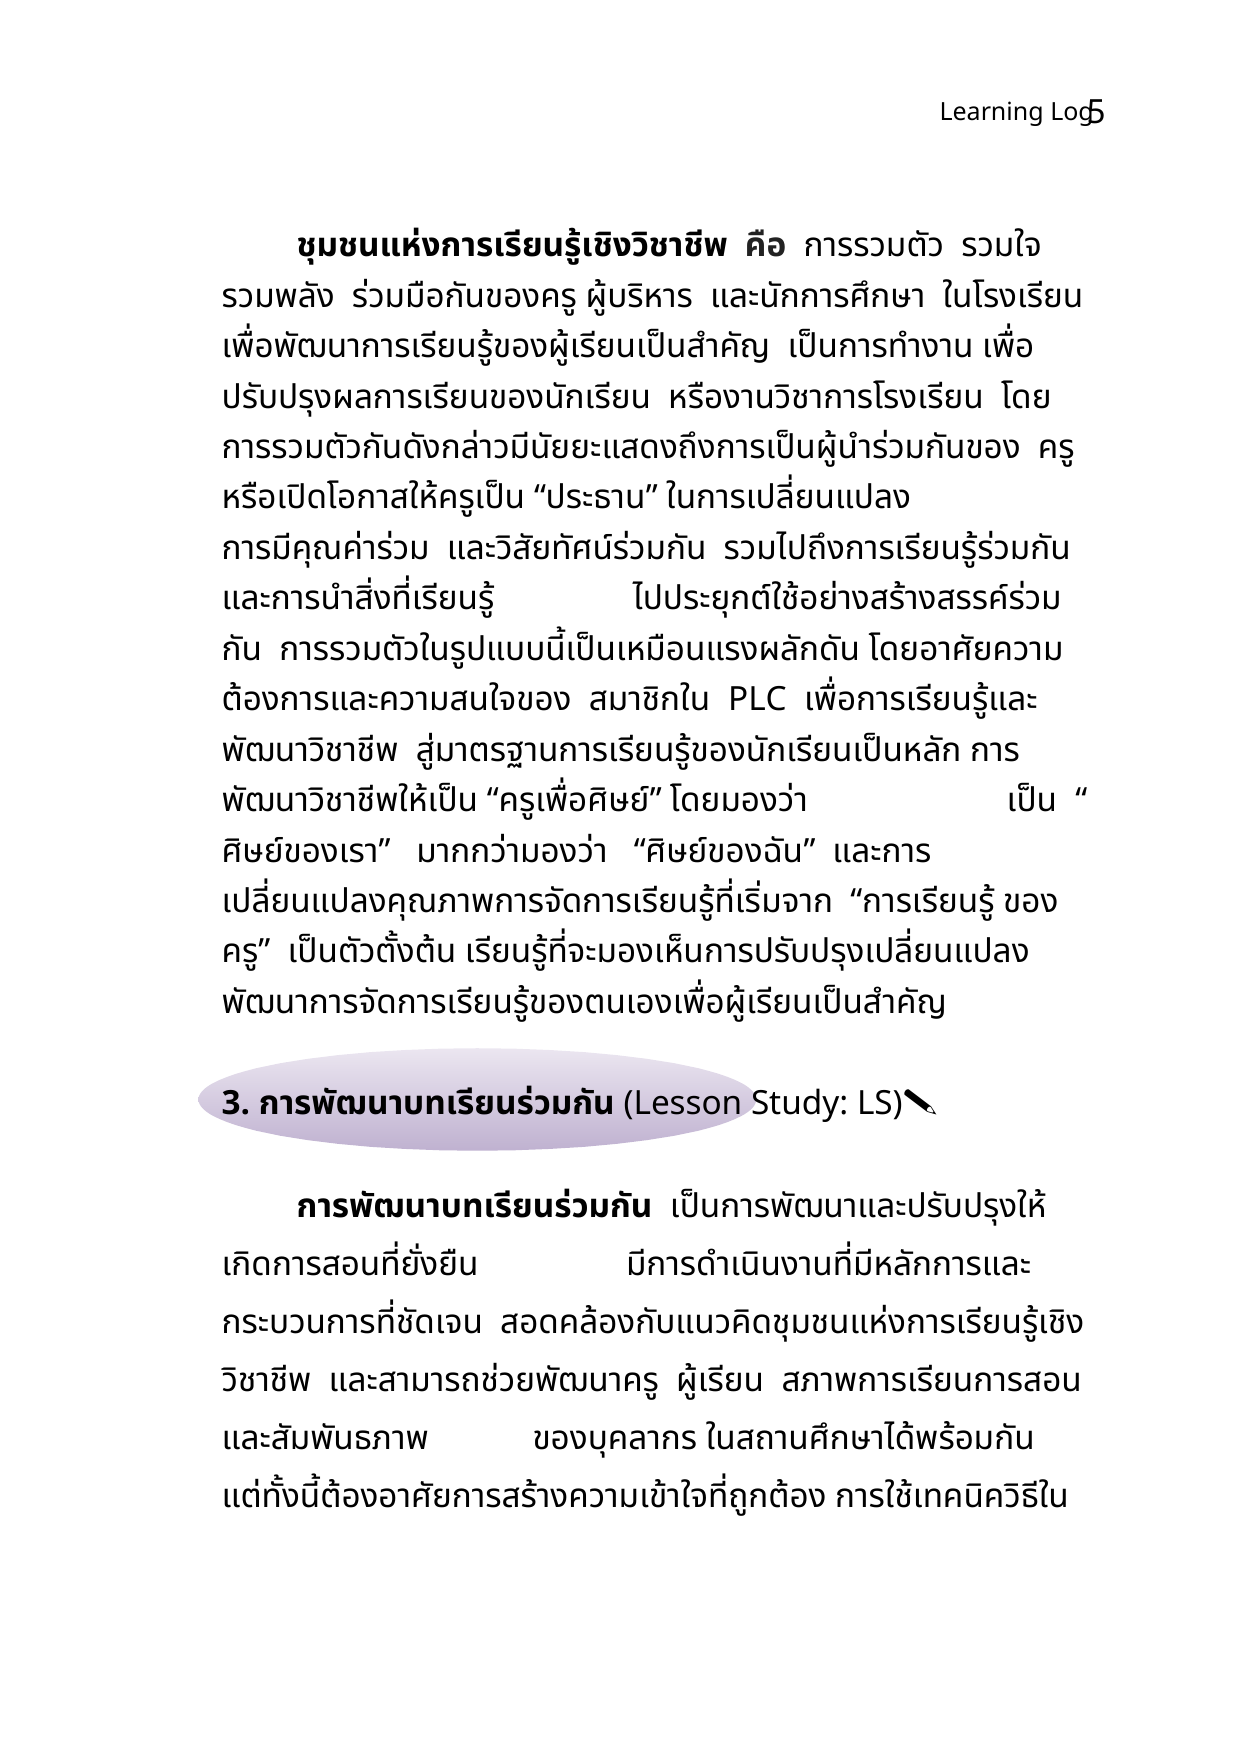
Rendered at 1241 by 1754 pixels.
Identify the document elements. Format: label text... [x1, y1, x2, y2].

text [221, 1182, 1090, 1522]
text 3. การพัฒนาบทเรียนร่วมกัน (Lesson Study: LS) [221, 1079, 1090, 1130]
text การมีคุณค่าร่วม และวิสัยทัศน์ร่วมกัน รวมไปถึงการเรียนรู้ร่วมกันและการนําสิ่งที่เรียนรู้ ไปประยุกต์ใช้อย่างสร้างสรรค์ร่วมกัน การรวมตัวในรูปแบบนี้เป็นเหมือนแรงผลักดัน โดยอาศัยความต้องการและความสนใจของ สมาชิกใน PLC เพื่อการเรียนรู้และพัฒนาวิชาชีพ สู่มาตรฐานการเรียนรู้ของนักเรียนเป็นหลัก การพัฒนาวิชาชีพให้เป็น “ครูเพื่อศิษย์” โดยมองว่า เป็น “ศิษย์ของเรา” มากกว่ามองว่า “ศิษย์ของฉัน” และการ เปลี่ยนแปลงคุณภาพการจัดการเรียนรู้ที่เริ่มจาก “การเรียนรู้ ของครู” เป็นตัวตั้งต้น เรียนรู้ที่จะมองเห็นการปรับปรุงเปลี่ยนแปลง พัฒนาการจัดการเรียนรู้ของตนเองเพื่อผู้เรียนเป็นสําคัญ [221, 524, 1090, 1028]
text ชุมชนแห่งการเรียนรู้เชิงวิชาชีพ คือ การรวมตัว รวมใจ รวมพลัง ร่วมมือกันของครู ผู้บริหาร และนักการศึกษา ในโรงเรียน เพื่อพัฒนาการเรียนรู้ของผู้เรียนเป็นสำคัญ เป็นการทำงาน เพื่อปรับปรุงผลการเรียนของนักเรียน หรืองานวิชาการโรงเรียน โดยการรวมตัวกันดังกล่าวมีนัยยะแสดงถึงการเป็นผู้นําร่วมกันของ ครู หรือเปิดโอกาสให้ครูเป็น “ประธาน” ในการเปลี่ยนแปลง [221, 221, 1090, 524]
